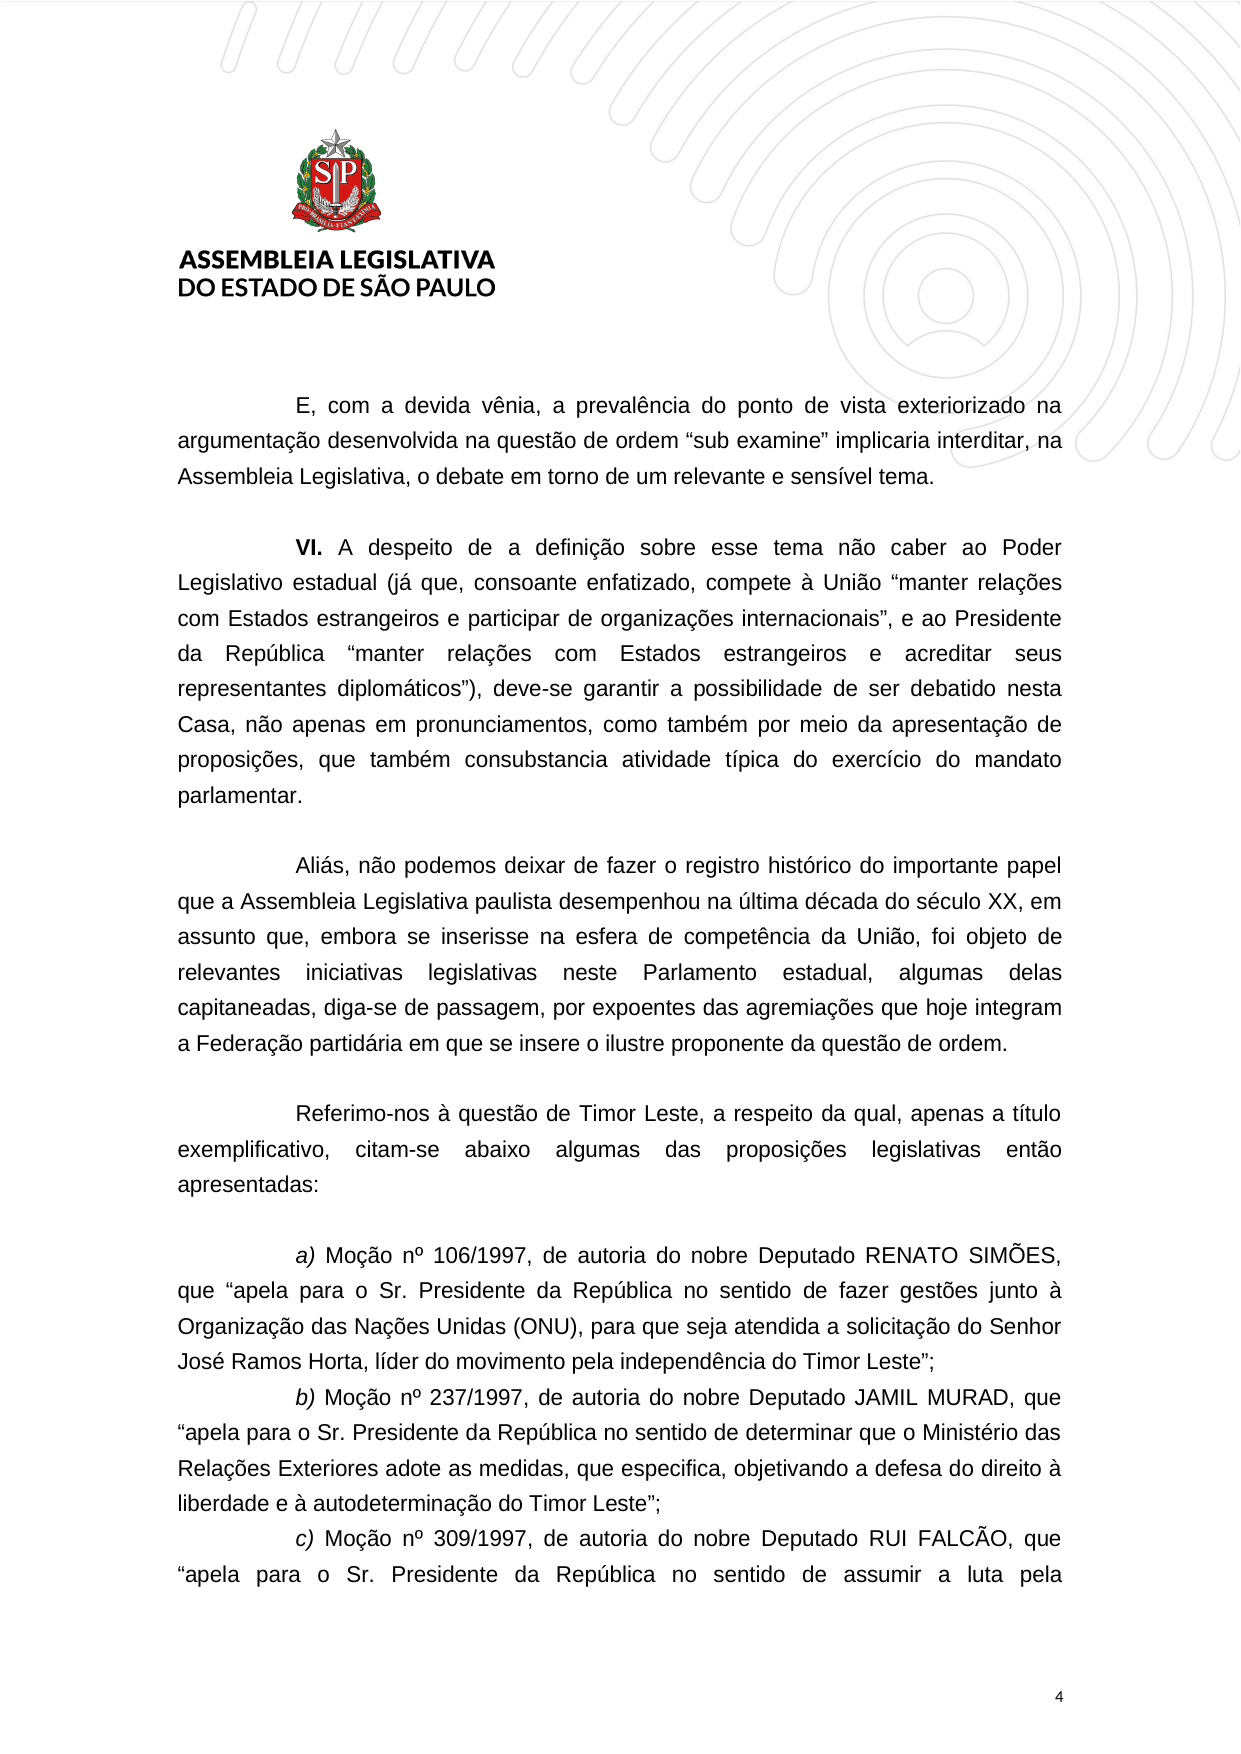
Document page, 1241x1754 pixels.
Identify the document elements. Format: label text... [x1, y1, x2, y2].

text E, com a devida vênia, a prevalência do ponto de vista exteriorizado na argumentação desenvolvida na questão de ordem “sub examine” implicaria interditar, na Assembleia Legislativa, o debate em torno de um relevante e sensível tema. [177, 385, 1063, 491]
picture [1, 1, 1241, 498]
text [177, 1518, 1063, 1589]
text a) Moção nº 106/1997, de autoria do nobre Deputado RENATO SIMÕES, que “apela para o Sr. Presidente da República no sentido de fazer gestões junto à Organização das Nações Unidas (ONU), para que seja atendida a solicitação do Senhor José Ramos Horta, líder do movimento pela independência do Timor Leste”; [177, 1235, 1063, 1377]
text b) Moção nº 237/1997, de autoria do nobre Deputado JAMIL MURAD, que “apela para o Sr. Presidente da República no sentido de determinar que o Ministério das Relações Exteriores adote as medidas, que especifica, objetivando a defesa do direito à liberdade e à autodeterminação do Timor Leste”; [177, 1377, 1063, 1518]
text Referimo-nos à questão de Timor Leste, a respeito da qual, apenas a título exemplificativo, citam-se abaixo algumas das proposições legislativas então apresentadas: [177, 1093, 1063, 1200]
text Aliás, não podemos deixar de fazer o registro histórico do importante papel que a Assembleia Legislativa paulista desempenhou na última década do século XX, em assunto que, embora se inserisse na esfera de competência da União, foi objeto de relevantes iniciativas legislativas neste Parlamento estadual, algumas delas capitaneadas, diga-se de passagem, por expoentes das agremiações que hoje integram a Federação partidária em que se insere o ilustre proponente da questão de ordem. [177, 846, 1063, 1058]
text VI. A despeito de a definição sobre esse tema não caber ao Poder Legislativo estadual (já que, consoante enfatizado, compete à União “manter relações com Estados estrangeiros e participar de organizações internacionais”, e ao Presidente da República “manter relações com Estados estrangeiros e acreditar seus representantes diplomáticos”), deve-se garantir a possibilidade de ser debatido nesta Casa, não apenas em pronunciamentos, como também por meio da apresentação de proposições, que também consubstancia atividade típica do exercício do mandato parlamentar. [177, 527, 1063, 810]
